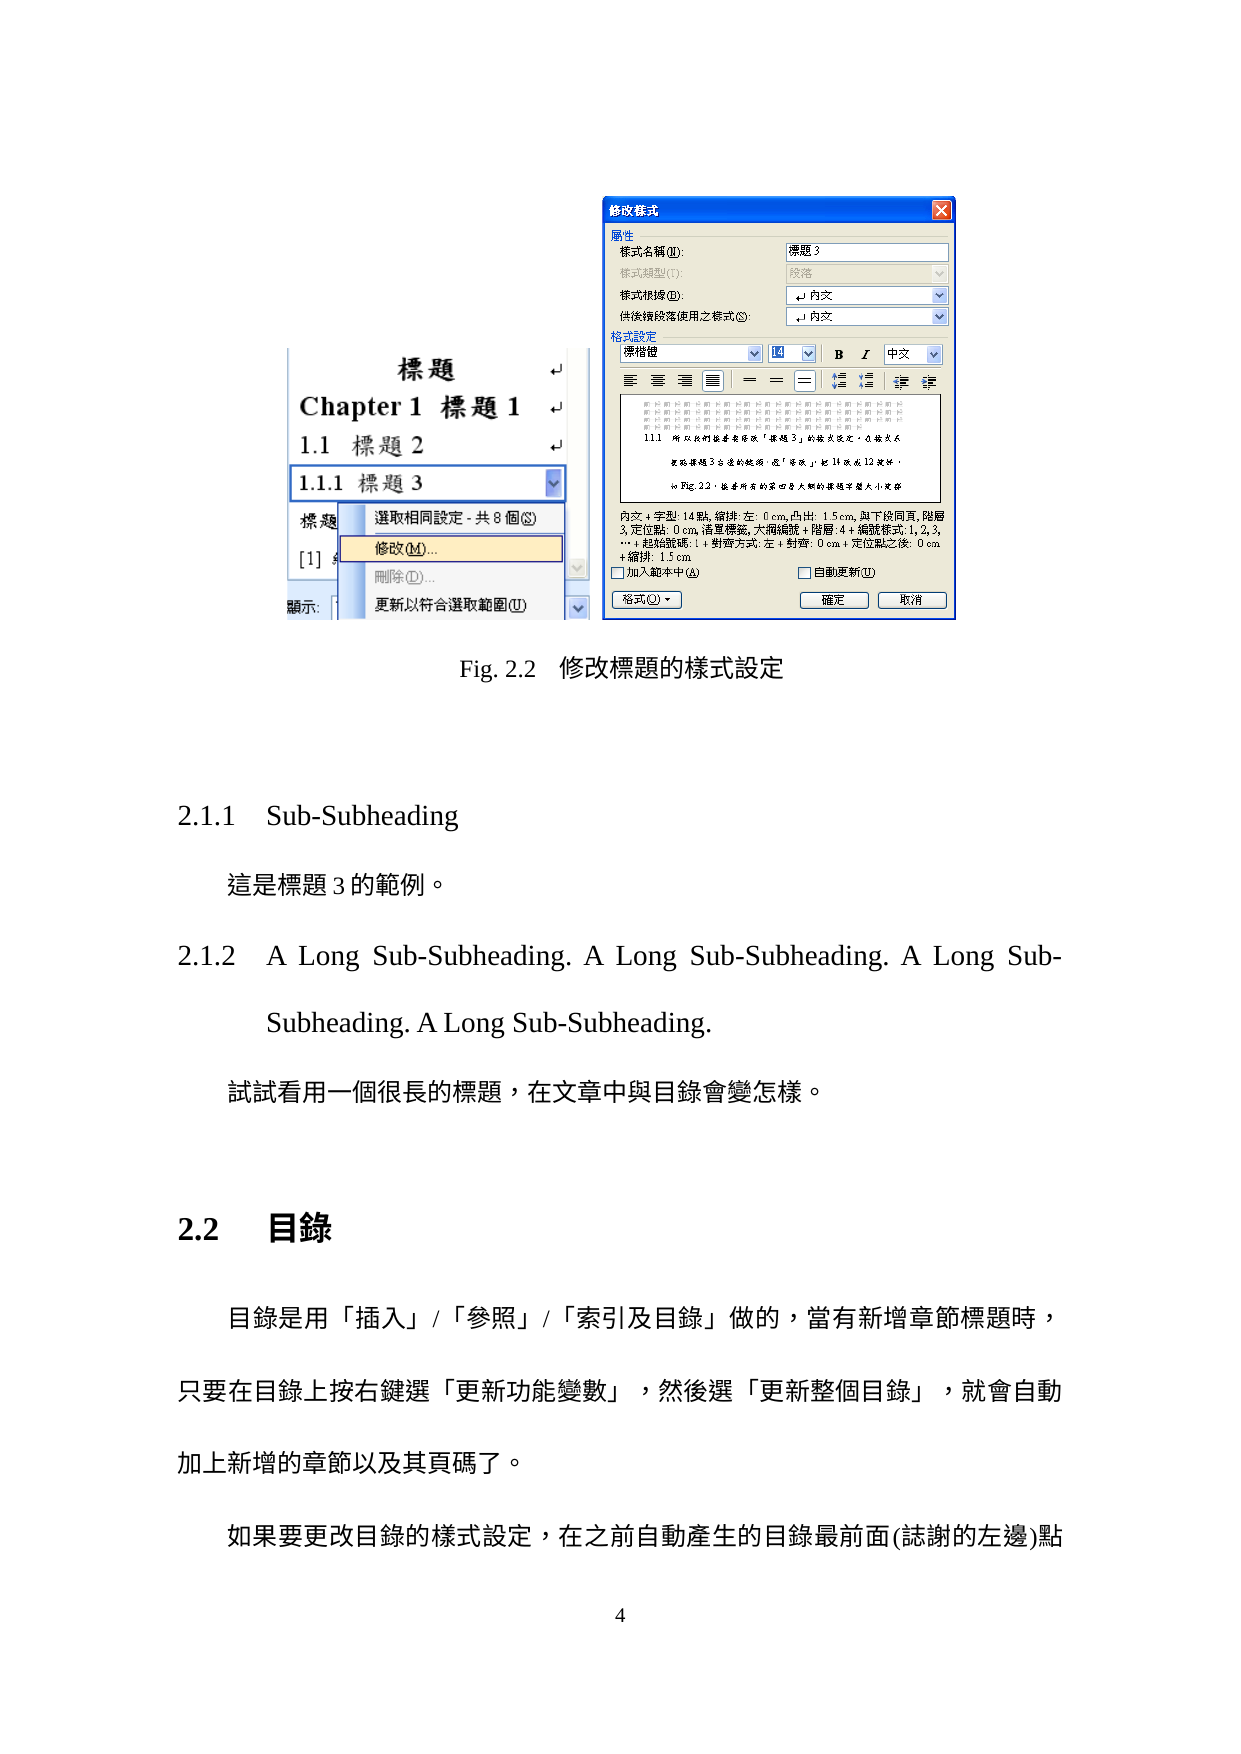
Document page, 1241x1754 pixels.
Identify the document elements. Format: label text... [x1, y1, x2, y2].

text 目錄是用「插入」/「參照」/「索引及目錄」做的，當有新增章節標題時，只要在目錄上按右鍵選「更新功能變數」，然後選「更新整個目錄」，就會自動加上新增的章節以及其頁碼了。 [177, 1298, 1063, 1480]
text 試試看用一個很長的標題，在文章中與目錄會變怎樣。 [177, 1072, 1063, 1108]
subtitle 目錄 [177, 1202, 1063, 1250]
text 這是標題3的範例。 [177, 865, 1063, 902]
subtitle Sub-Subheading [177, 798, 1063, 832]
subtitle A Long Sub-Subheading. A Long Sub-Subheading. A Long Sub-Subheading. A Long Sub-Subheading. [177, 938, 1063, 1038]
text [177, 1516, 1063, 1552]
picture [287, 348, 590, 620]
picture [602, 196, 956, 620]
